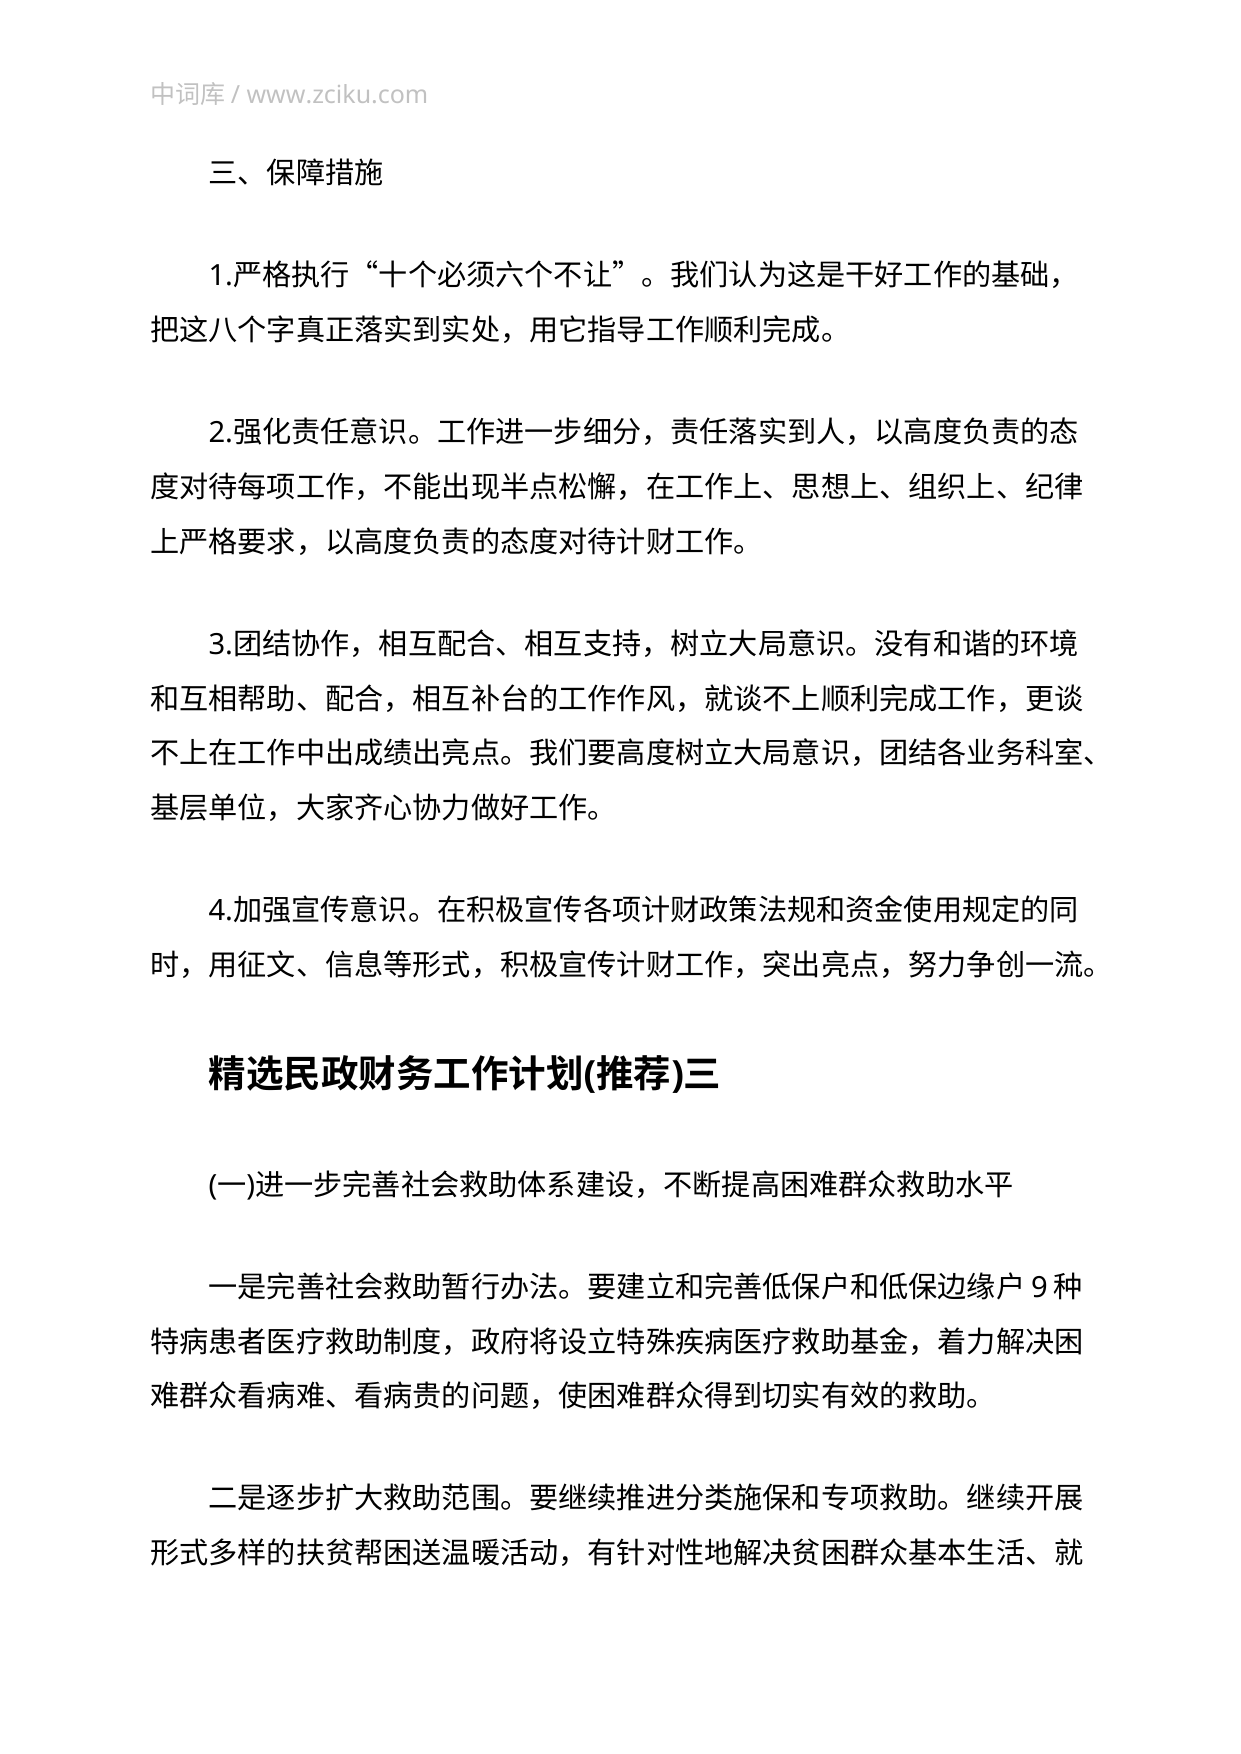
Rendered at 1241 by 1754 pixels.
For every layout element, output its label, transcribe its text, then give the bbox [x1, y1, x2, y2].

text 4.加强宣传意识。在积极宣传各项计财政策法规和资金使用规定的同时，用征文、信息等形式，积极宣传计财工作，突出亮点，努力争创一流。 [150, 887, 1090, 984]
text 精选民政财务工作计划(推荐)三 [150, 1043, 1090, 1098]
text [150, 1475, 1090, 1572]
text 一是完善社会救助暂行办法。要建立和完善低保户和低保边缘户9种特病患者医疗救助制度，政府将设立特殊疾病医疗救助基金，着力解决困难群众看病难、看病贵的问题，使困难群众得到切实有效的救助。 [150, 1263, 1090, 1415]
text (一)进一步完善社会救助体系建设，不断提高困难群众救助水平 [150, 1161, 1090, 1203]
text 3.团结协作，相互配合、相互支持，树立大局意识。没有和谐的环境和互相帮助、配合，相互补台的工作作风，就谈不上顺利完成工作，更谈不上在工作中出成绩出亮点。我们要高度树立大局意识，团结各业务科室、基层单位，大家齐心协力做好工作。 [150, 620, 1090, 827]
text 1.严格执行“十个必须六个不让”。我们认为这是干好工作的基础，把这八个字真正落实到实处，用它指导工作顺利完成。 [150, 252, 1090, 349]
text 三、保障措施 [150, 150, 1090, 192]
text 2.强化责任意识。工作进一步细分，责任落实到人，以高度负责的态度对待每项工作，不能出现半点松懈，在工作上、思想上、组织上、纪律上严格要求，以高度负责的态度对待计财工作。 [150, 408, 1090, 561]
